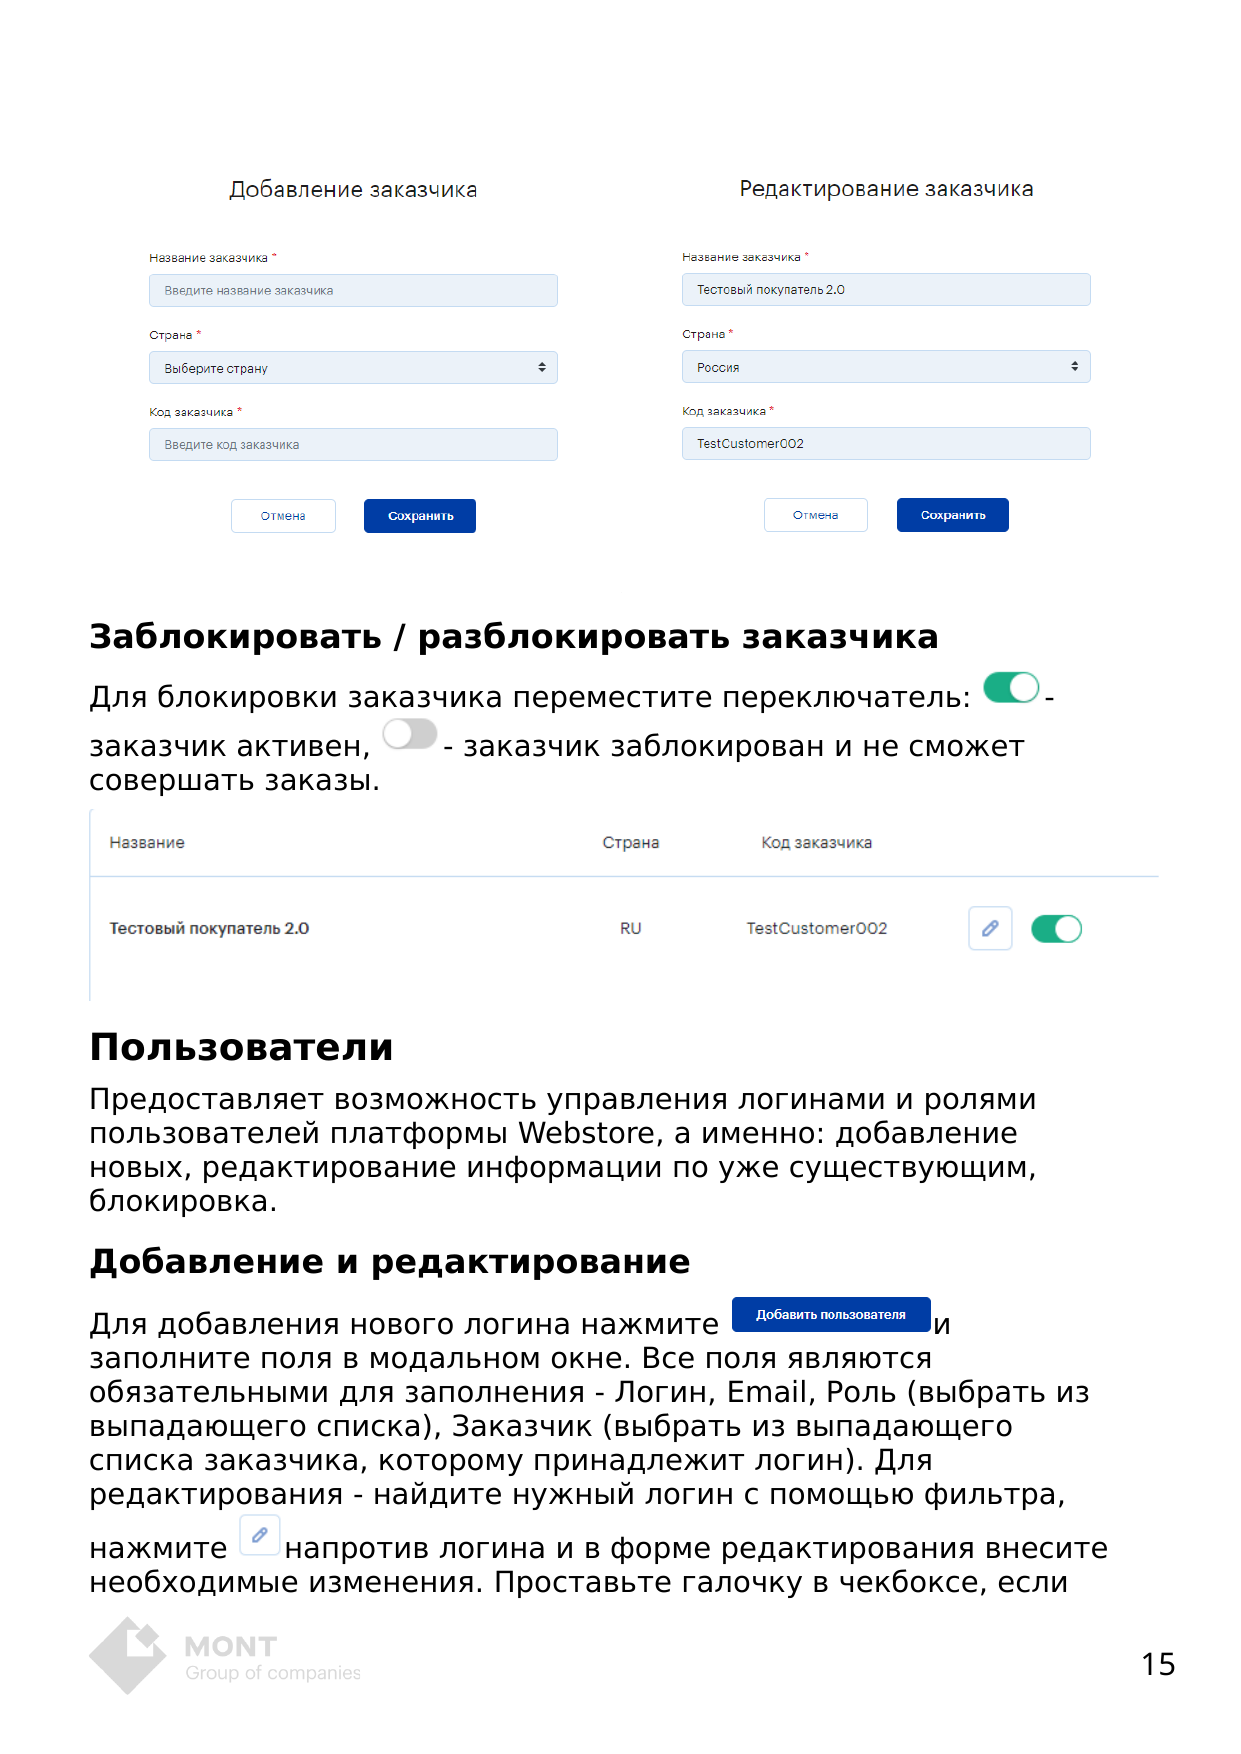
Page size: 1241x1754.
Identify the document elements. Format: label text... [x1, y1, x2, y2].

picture [88, 136, 1155, 593]
subtitle Добавление и редактирование [89, 1243, 1122, 1282]
subtitle Заблокировать / разблокировать заказчика [89, 618, 1122, 657]
picture [88, 1616, 361, 1695]
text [89, 1294, 1122, 1599]
picture [729, 1294, 933, 1335]
picture [380, 713, 443, 756]
picture [981, 669, 1044, 707]
text Для блокировки заказчика переместите переключатель: - заказчик активен, - заказчик заблокирован и не сможет совершать заказы. [89, 669, 1122, 797]
text Предоставляет возможность управления логинами и ролями пользователей платформы Webstore, а именно: добавление новых, редактирование информации по уже существующим, блокировка. [89, 1082, 1122, 1218]
picture [88, 809, 1159, 1001]
picture [237, 1511, 284, 1559]
subtitle Пользователи [89, 1026, 1122, 1069]
